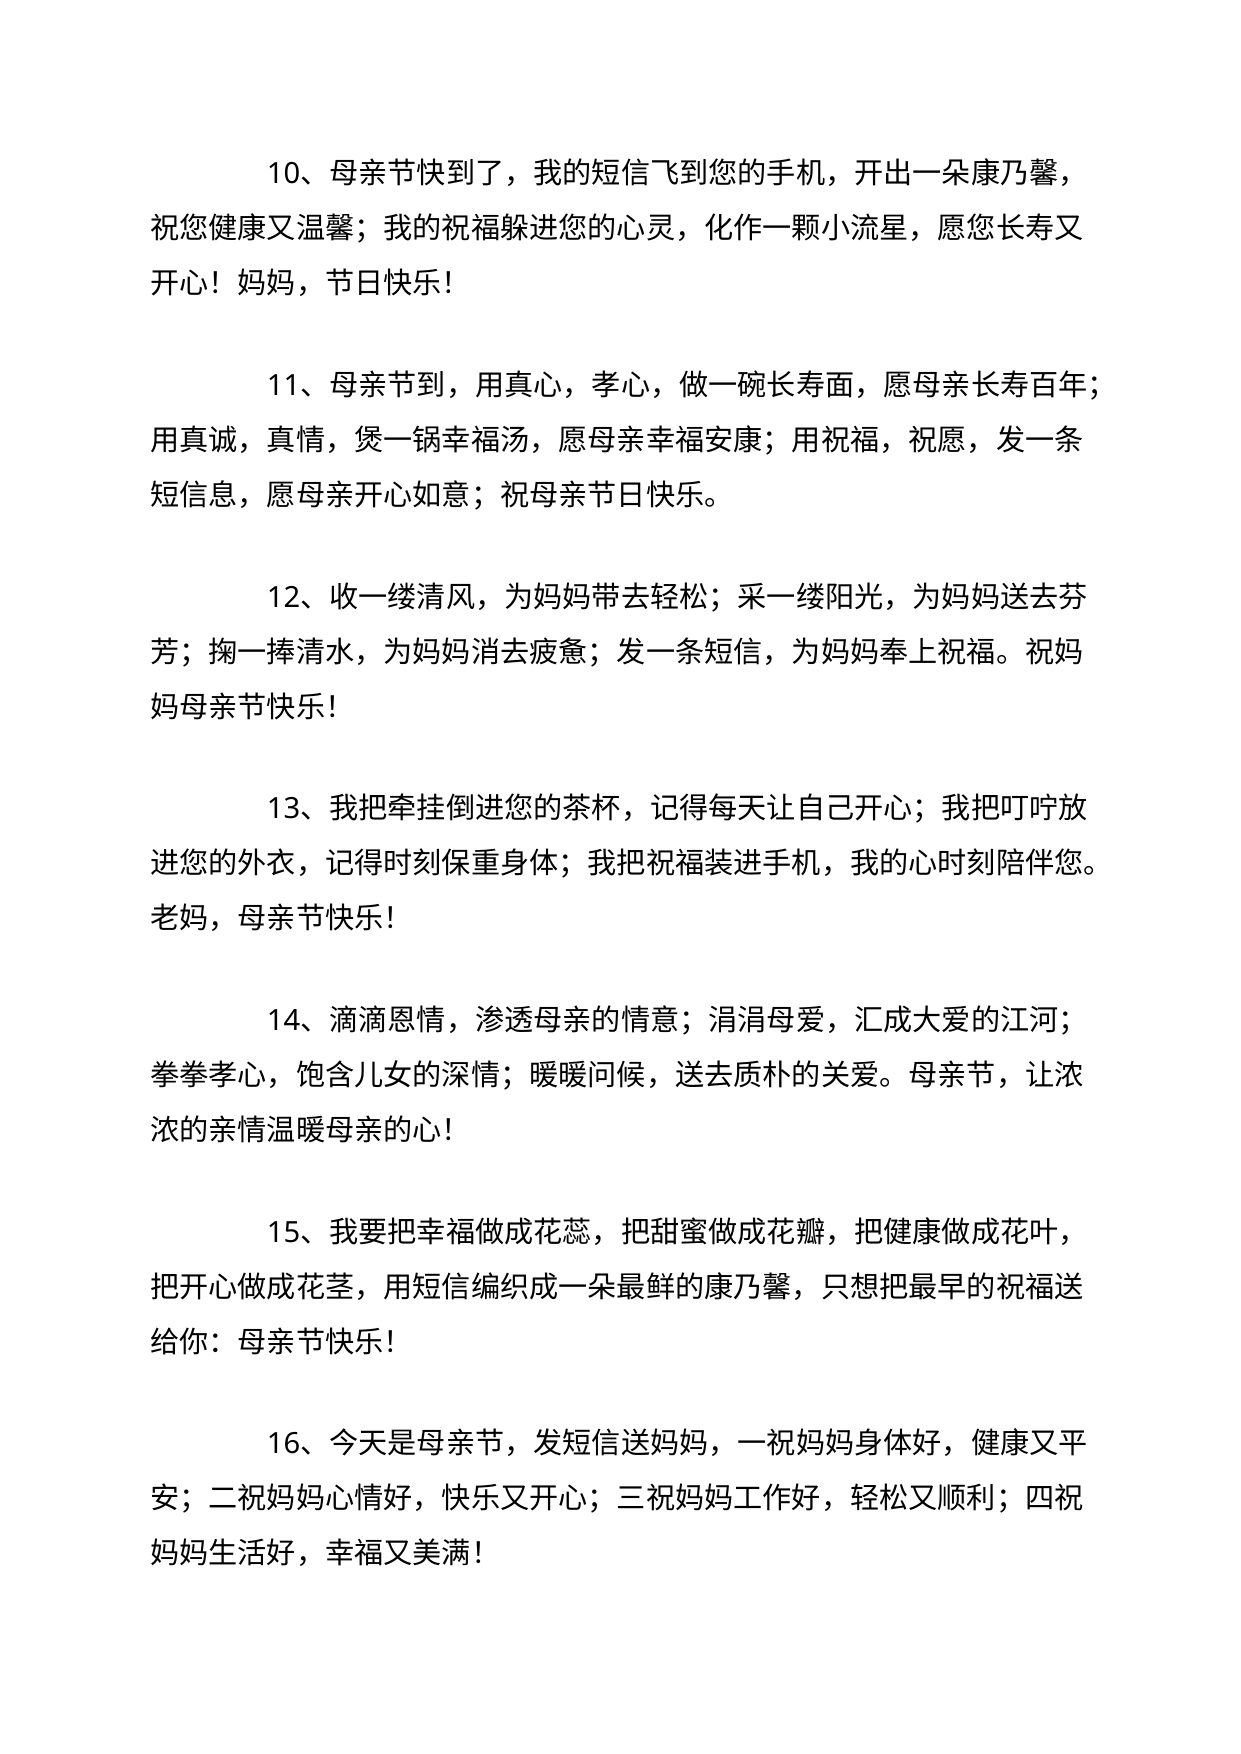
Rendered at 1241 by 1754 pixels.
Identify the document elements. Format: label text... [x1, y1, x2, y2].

text 15、我要把幸福做成花蕊，把甜蜜做成花瓣，把健康做成花叶，把开心做成花茎，用短信编织成一朵最鲜的康乃馨，只想把最早的祝福送给你：母亲节快乐！ [150, 1208, 1090, 1361]
text 14、滴滴恩情，渗透母亲的情意；涓涓母爱，汇成大爱的江河；拳拳孝心，饱含儿女的深情；暖暖问候，送去质朴的关爱。母亲节，让浓浓的亲情温暖母亲的心！ [150, 997, 1090, 1149]
text 12、收一缕清风，为妈妈带去轻松；采一缕阳光，为妈妈送去芬芳；掬一捧清水，为妈妈消去疲惫；发一条短信，为妈妈奉上祝福。祝妈妈母亲节快乐！ [150, 573, 1090, 726]
text 16、今天是母亲节，发短信送妈妈，一祝妈妈身体好，健康又平安；二祝妈妈心情好，快乐又开心；三祝妈妈工作好，轻松又顺利；四祝妈妈生活好，幸福又美满！ [150, 1420, 1090, 1572]
text 13、我把牵挂倒进您的茶杯，记得每天让自己开心；我把叮咛放进您的外衣，记得时刻保重身体；我把祝福装进手机，我的心时刻陪伴您。老妈，母亲节快乐！ [150, 785, 1090, 937]
text 11、母亲节到，用真心，孝心，做一碗长寿面，愿母亲长寿百年；用真诚，真情，煲一锅幸福汤，愿母亲幸福安康；用祝福，祝愿，发一条短信息，愿母亲开心如意；祝母亲节日快乐。 [150, 362, 1090, 514]
text 10、母亲节快到了，我的短信飞到您的手机，开出一朵康乃馨，祝您健康又温馨；我的祝福躲进您的心灵，化作一颗小流星，愿您长寿又开心！妈妈，节日快乐！ [150, 150, 1090, 302]
